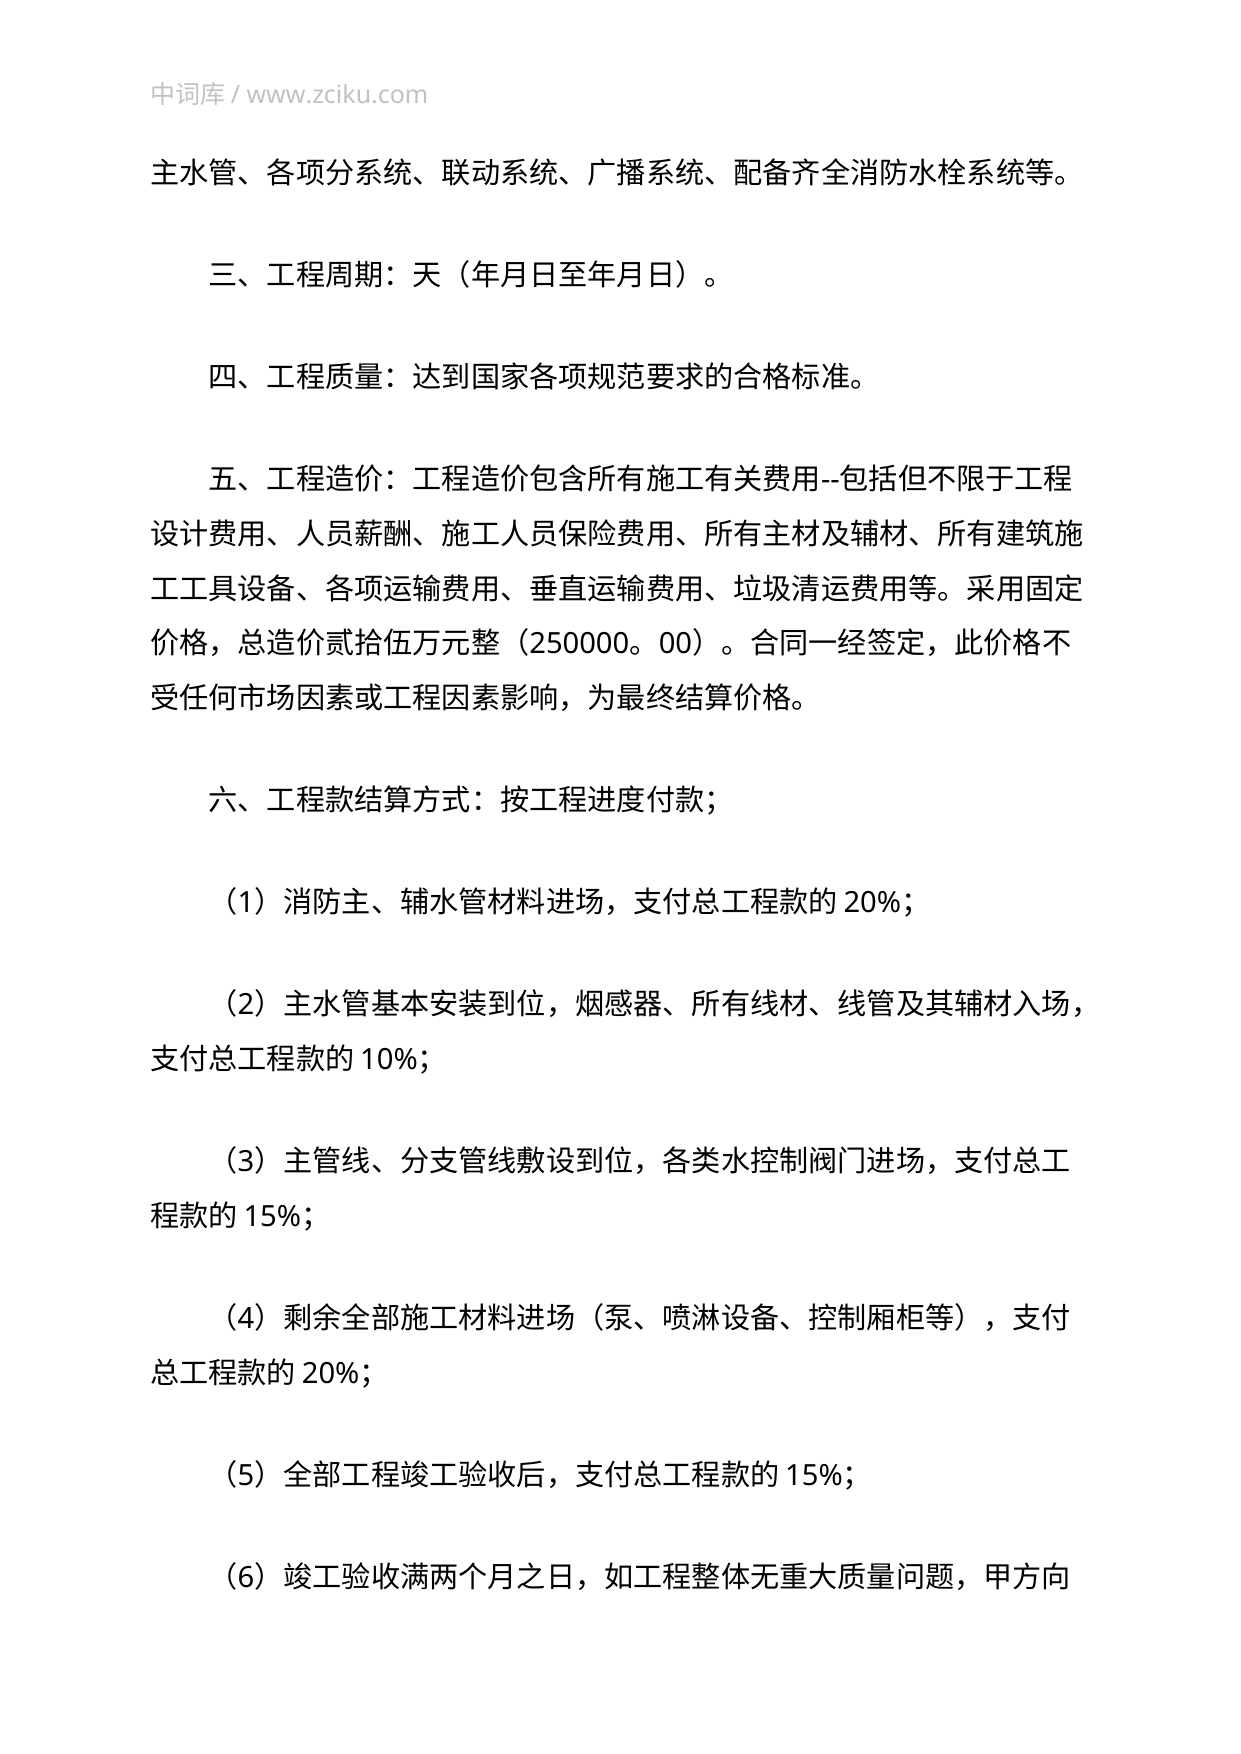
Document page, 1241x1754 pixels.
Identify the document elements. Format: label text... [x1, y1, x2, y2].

text （3）主管线、分支管线敷设到位，各类水控制阀门进场，支付总工程款的15%； [150, 1138, 1090, 1235]
text 三、工程周期：天（年月日至年月日）。 [150, 252, 1090, 294]
text （5）全部工程竣工验收后，支付总工程款的15%； [150, 1452, 1090, 1494]
text 四、工程质量：达到国家各项规范要求的合格标准。 [150, 353, 1090, 396]
text （4）剩余全部施工材料进场（泵、喷淋设备、控制厢柜等），支付总工程款的20%； [150, 1294, 1090, 1392]
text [150, 1553, 1090, 1596]
text （2）主水管基本安装到位，烟感器、所有线材、线管及其辅材入场，支付总工程款的10%； [150, 981, 1090, 1078]
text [150, 150, 1090, 192]
text 六、工程款结算方式：按工程进度付款； [150, 777, 1090, 819]
text 五、工程造价：工程造价包含所有施工有关费用--包括但不限于工程设计费用、人员薪酬、施工人员保险费用、所有主材及辅材、所有建筑施工工具设备、各项运输费用、垂直运输费用、垃圾清运费用等。采用固定价格，总造价贰拾伍万元整（250000。00）。合同一经签定，此价格不受任何市场因素或工程因素影响，为最终结算价格。 [150, 455, 1090, 717]
text （1）消防主、辅水管材料进场，支付总工程款的20%； [150, 879, 1090, 921]
